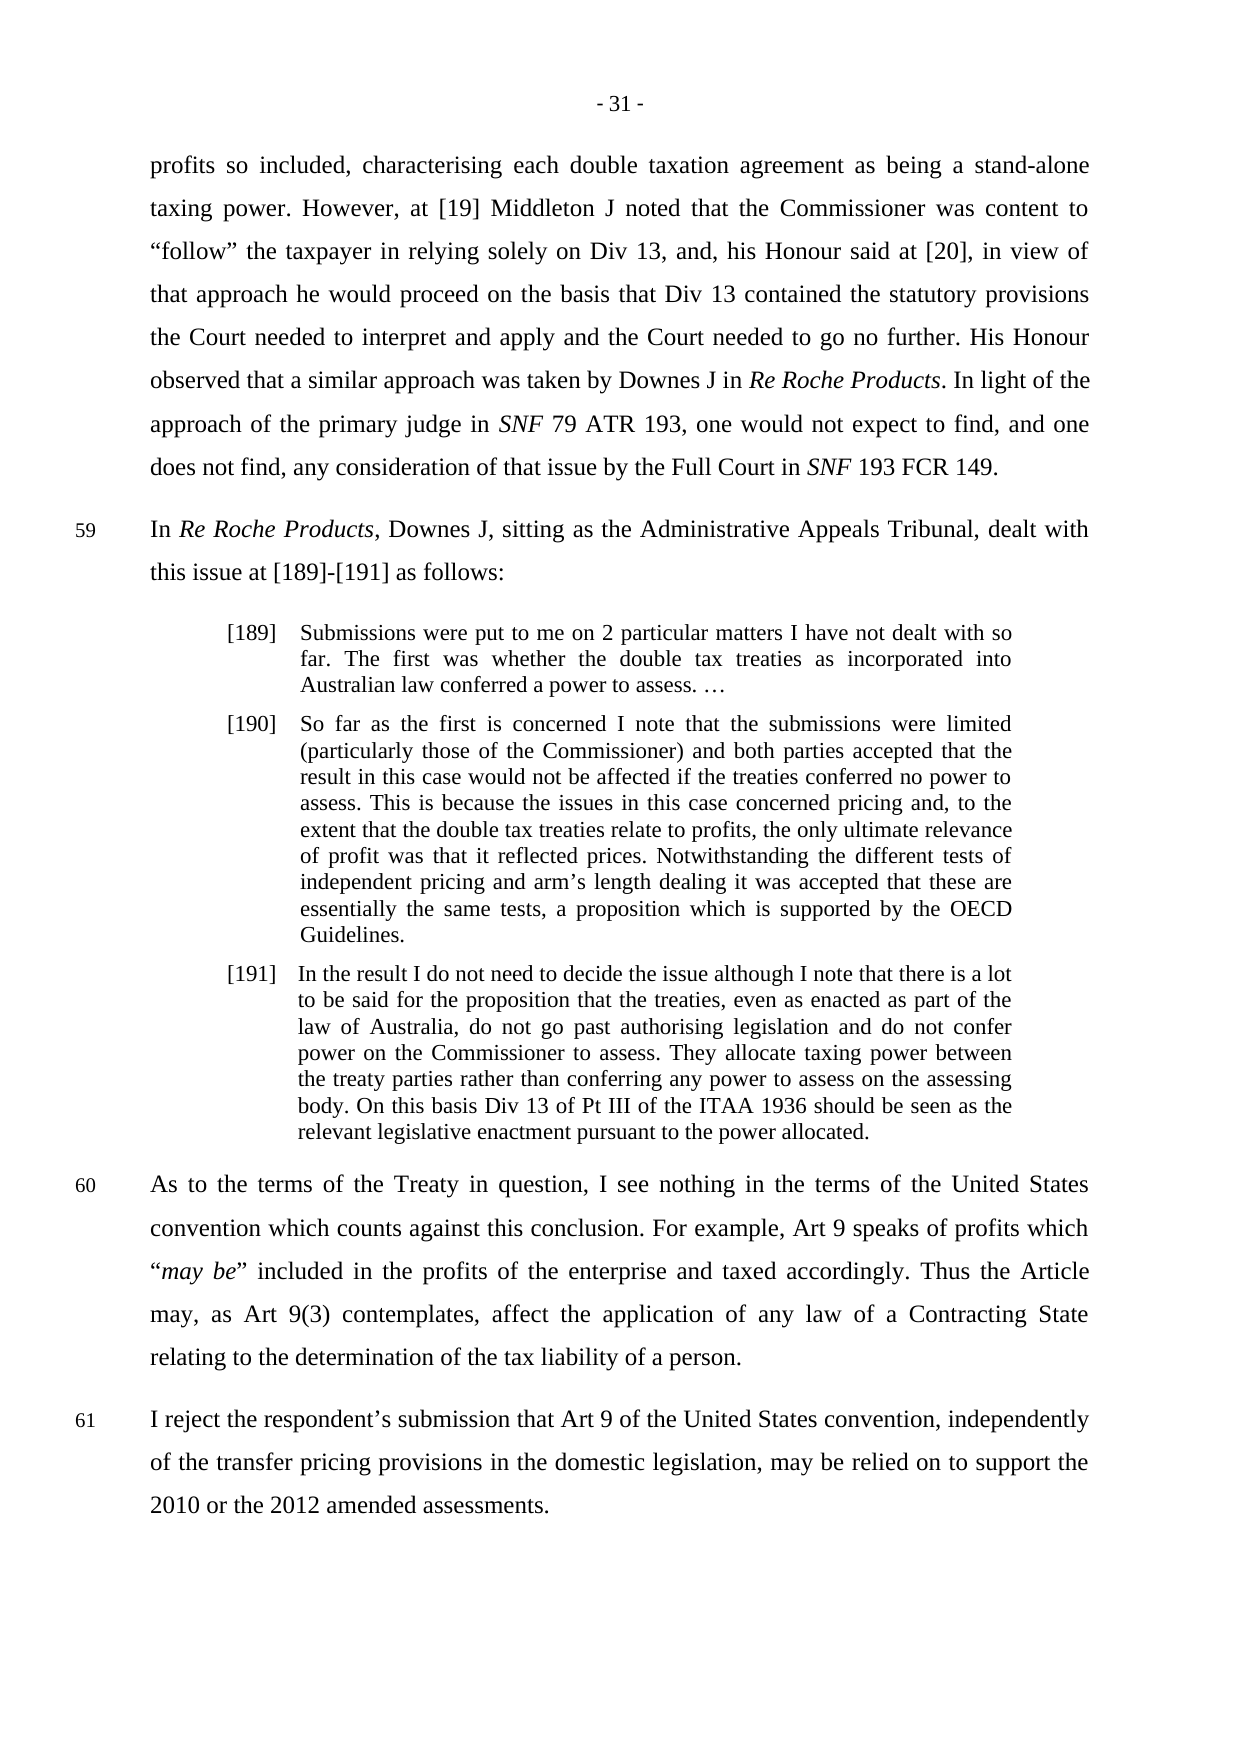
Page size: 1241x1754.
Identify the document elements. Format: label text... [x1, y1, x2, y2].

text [75, 150, 1090, 481]
text As to the terms of the Treaty in question, I see nothing in the terms of the United States convention which counts against this conclusion. For example, Art 9 speaks of profits which “may be” included in the profits of the enterprise and taxed accordingly. Thus the Article may, as Art 9(3) contemplates, affect the application of any law of a Contracting State relating to the determination of the tax liability of a person. [75, 1169, 1090, 1371]
text [191] In the result I do not need to decide the issue although I note that there is a lot to be said for the proposition that the treaties, even as enacted as part of the law of Australia, do not go past authorising legislation and do not confer power on the Commissioner to assess. They allocate taxing power between the treaty parties rather than conferring any power to assess on the assessing body. On this basis Div 13 of Pt III of the ITAA 1936 should be seen as the relevant legislative enactment pursuant to the power allocated. [227, 960, 1013, 1144]
text [190] So far as the first is concerned I note that the submissions were limited (particularly those of the Commissioner) and both parties accepted that the result in this case would not be affected if the treaties conferred no power to assess. This is because the issues in this case concerned pricing and, to the extent that the double tax treaties relate to profits, the only ultimate relevance of profit was that it reflected prices. Notwithstanding the different tests of independent pricing and arm’s length dealing it was accepted that these are essentially the same tests, a proposition which is supported by the OECD Guidelines. [227, 710, 1013, 947]
text [189] Submissions were put to me on 2 particular matters I have not dealt with so far. The first was whether the double tax treaties as incorporated into Australian law conferred a power to assess. … [227, 619, 1013, 698]
text I reject the respondent’s submission that Art 9 of the United States convention, independently of the transfer pricing provisions in the domestic legislation, may be relied on to support the 2010 or the 2012 amended assessments. [75, 1404, 1090, 1519]
text In Re Roche Products, Downes J, sitting as the Administrative Appeals Tribunal, dealt with this issue at [189]-[191] as follows: [75, 514, 1090, 586]
